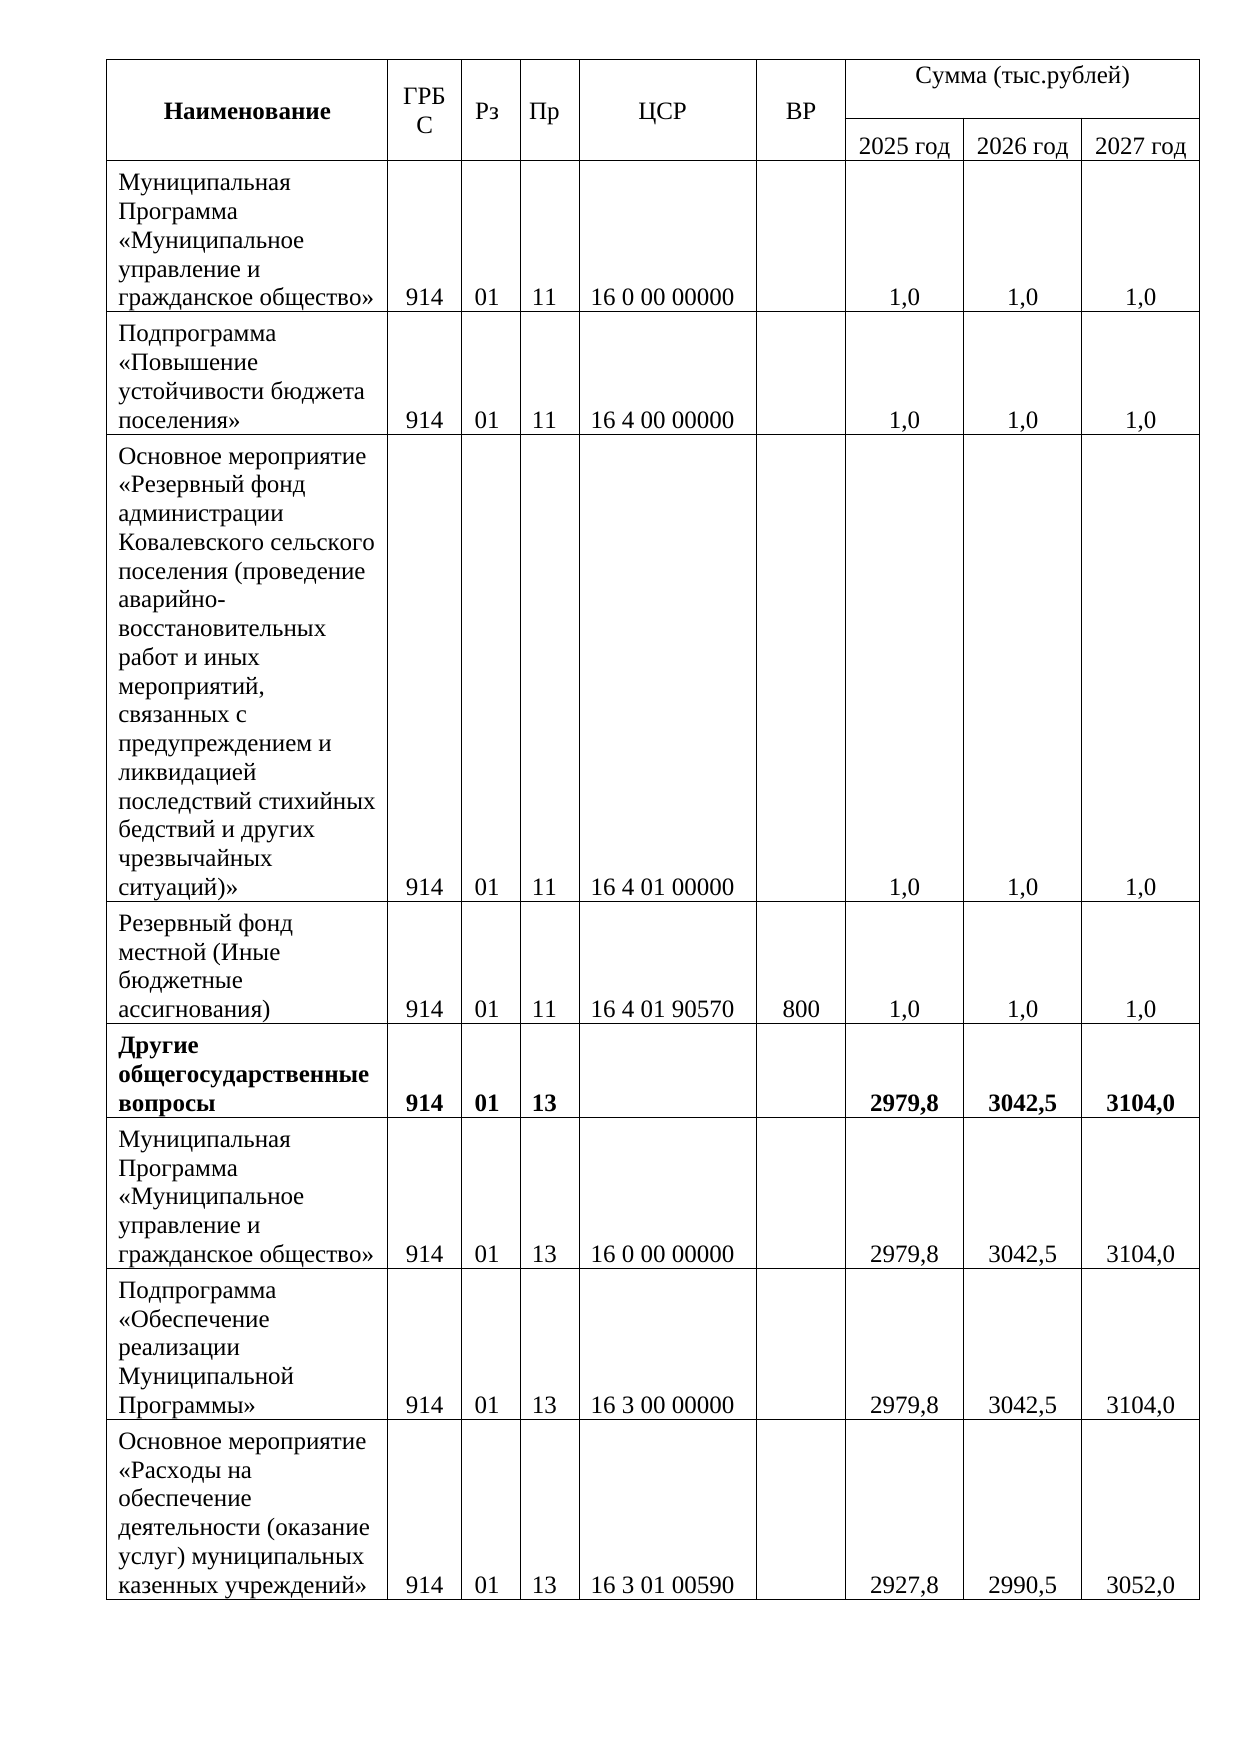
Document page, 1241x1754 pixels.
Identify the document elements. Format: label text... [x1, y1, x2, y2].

table_cell [757, 1269, 845, 1419]
table_cell 11 [521, 161, 579, 311]
table_cell 01 [462, 1269, 520, 1419]
table_cell 01 [462, 435, 520, 901]
table_cell 914 [388, 1420, 461, 1598]
table_cell Подпрограмма «Обеспечение реализации Муниципальной Программы» [107, 1269, 387, 1419]
table_cell [757, 312, 845, 433]
table_cell 1,0 [846, 312, 963, 433]
table_cell 13 [521, 1024, 579, 1117]
table_cell 1,0 [964, 435, 1081, 901]
table_cell 2025 год [846, 119, 963, 160]
table_cell 2027 год [1082, 119, 1199, 160]
table_cell 3104,0 [1082, 1118, 1199, 1268]
table_cell 13 [521, 1269, 579, 1419]
table_cell Муниципальная Программа «Муниципальное управление и гражданское общество» [107, 1118, 387, 1268]
table_cell Основное мероприятие «Расходы на обеспечение деятельности (оказание услуг) муниципальных казенных учреждений» [107, 1420, 387, 1598]
table_cell 914 [388, 161, 461, 311]
table_cell 13 [521, 1420, 579, 1598]
table_cell 1,0 [1082, 312, 1199, 433]
table_cell 01 [462, 1420, 520, 1598]
table_cell 2979,8 [846, 1024, 963, 1117]
table_cell 914 [388, 1269, 461, 1419]
table_cell [580, 1024, 756, 1117]
table_cell 2979,8 [846, 1269, 963, 1419]
table_header Сумма (тыс.рублей) [846, 60, 1199, 118]
table_cell 16 4 01 90570 [580, 902, 756, 1023]
table_cell 1,0 [964, 312, 1081, 433]
table_cell 11 [521, 902, 579, 1023]
table_cell 01 [462, 312, 520, 433]
table_cell 1,0 [1082, 435, 1199, 901]
table_cell 11 [521, 435, 579, 901]
table_header Рз [462, 60, 520, 160]
table_cell 1,0 [1082, 161, 1199, 311]
table_cell 3042,5 [964, 1269, 1081, 1419]
table_cell 3104,0 [1082, 1024, 1199, 1117]
table_cell 914 [388, 435, 461, 901]
table_cell 3042,5 [964, 1118, 1081, 1268]
table_cell 01 [462, 1118, 520, 1268]
table_cell 13 [521, 1118, 579, 1268]
table_cell 1,0 [846, 902, 963, 1023]
table_cell 11 [521, 312, 579, 433]
table_cell 1,0 [964, 902, 1081, 1023]
table_cell 3052,0 [1082, 1420, 1199, 1598]
table_header ГРБС [388, 60, 461, 160]
table_header Пр [521, 60, 579, 160]
table_cell Муниципальная Программа «Муниципальное управление и гражданское общество» [107, 161, 387, 311]
table_cell Резервный фонд местной (Иные бюджетные ассигнования) [107, 902, 387, 1023]
table_cell 914 [388, 902, 461, 1023]
table_header Наименование [107, 60, 387, 160]
table_cell 2927,8 [846, 1420, 963, 1598]
table_cell [757, 1420, 845, 1598]
table_cell Подпрограмма «Повышение устойчивости бюджета поселения» [107, 312, 387, 433]
table_cell 16 3 00 00000 [580, 1269, 756, 1419]
table_cell 1,0 [846, 161, 963, 311]
table_cell 16 0 00 00000 [580, 1118, 756, 1268]
table_cell 1,0 [846, 435, 963, 901]
table_cell 01 [462, 1024, 520, 1117]
table_cell 1,0 [964, 161, 1081, 311]
table_cell 16 4 00 00000 [580, 312, 756, 433]
table_cell 2979,8 [846, 1118, 963, 1268]
table_cell 01 [462, 902, 520, 1023]
table_cell [757, 161, 845, 311]
table_header ВР [757, 60, 845, 160]
table_cell [757, 1118, 845, 1268]
table_cell 914 [388, 312, 461, 433]
table_cell 16 0 00 00000 [580, 161, 756, 311]
table_cell 01 [462, 161, 520, 311]
table_cell 16 3 01 00590 [580, 1420, 756, 1598]
table_cell [757, 435, 845, 901]
table_cell [757, 1024, 845, 1117]
table_cell 3042,5 [964, 1024, 1081, 1117]
table_cell 800 [757, 902, 845, 1023]
table_cell 2026 год [964, 119, 1081, 160]
table_cell 914 [388, 1024, 461, 1117]
table_cell Основное мероприятие «Резервный фонд администрации Ковалевского сельского поселения (проведение аварийно-восстановительных работ и иных мероприятий, связанных с предупреждением и ликвидацией последствий стихийных бедствий и других чрезвычайных ситуаций)» [107, 435, 387, 901]
table_cell 2990,5 [964, 1420, 1081, 1598]
table_cell 16 4 01 00000 [580, 435, 756, 901]
table_cell 1,0 [1082, 902, 1199, 1023]
table_cell Другие общегосударственные вопросы [107, 1024, 387, 1117]
table_cell 914 [388, 1118, 461, 1268]
table_header ЦСР [580, 60, 756, 160]
table_cell 3104,0 [1082, 1269, 1199, 1419]
